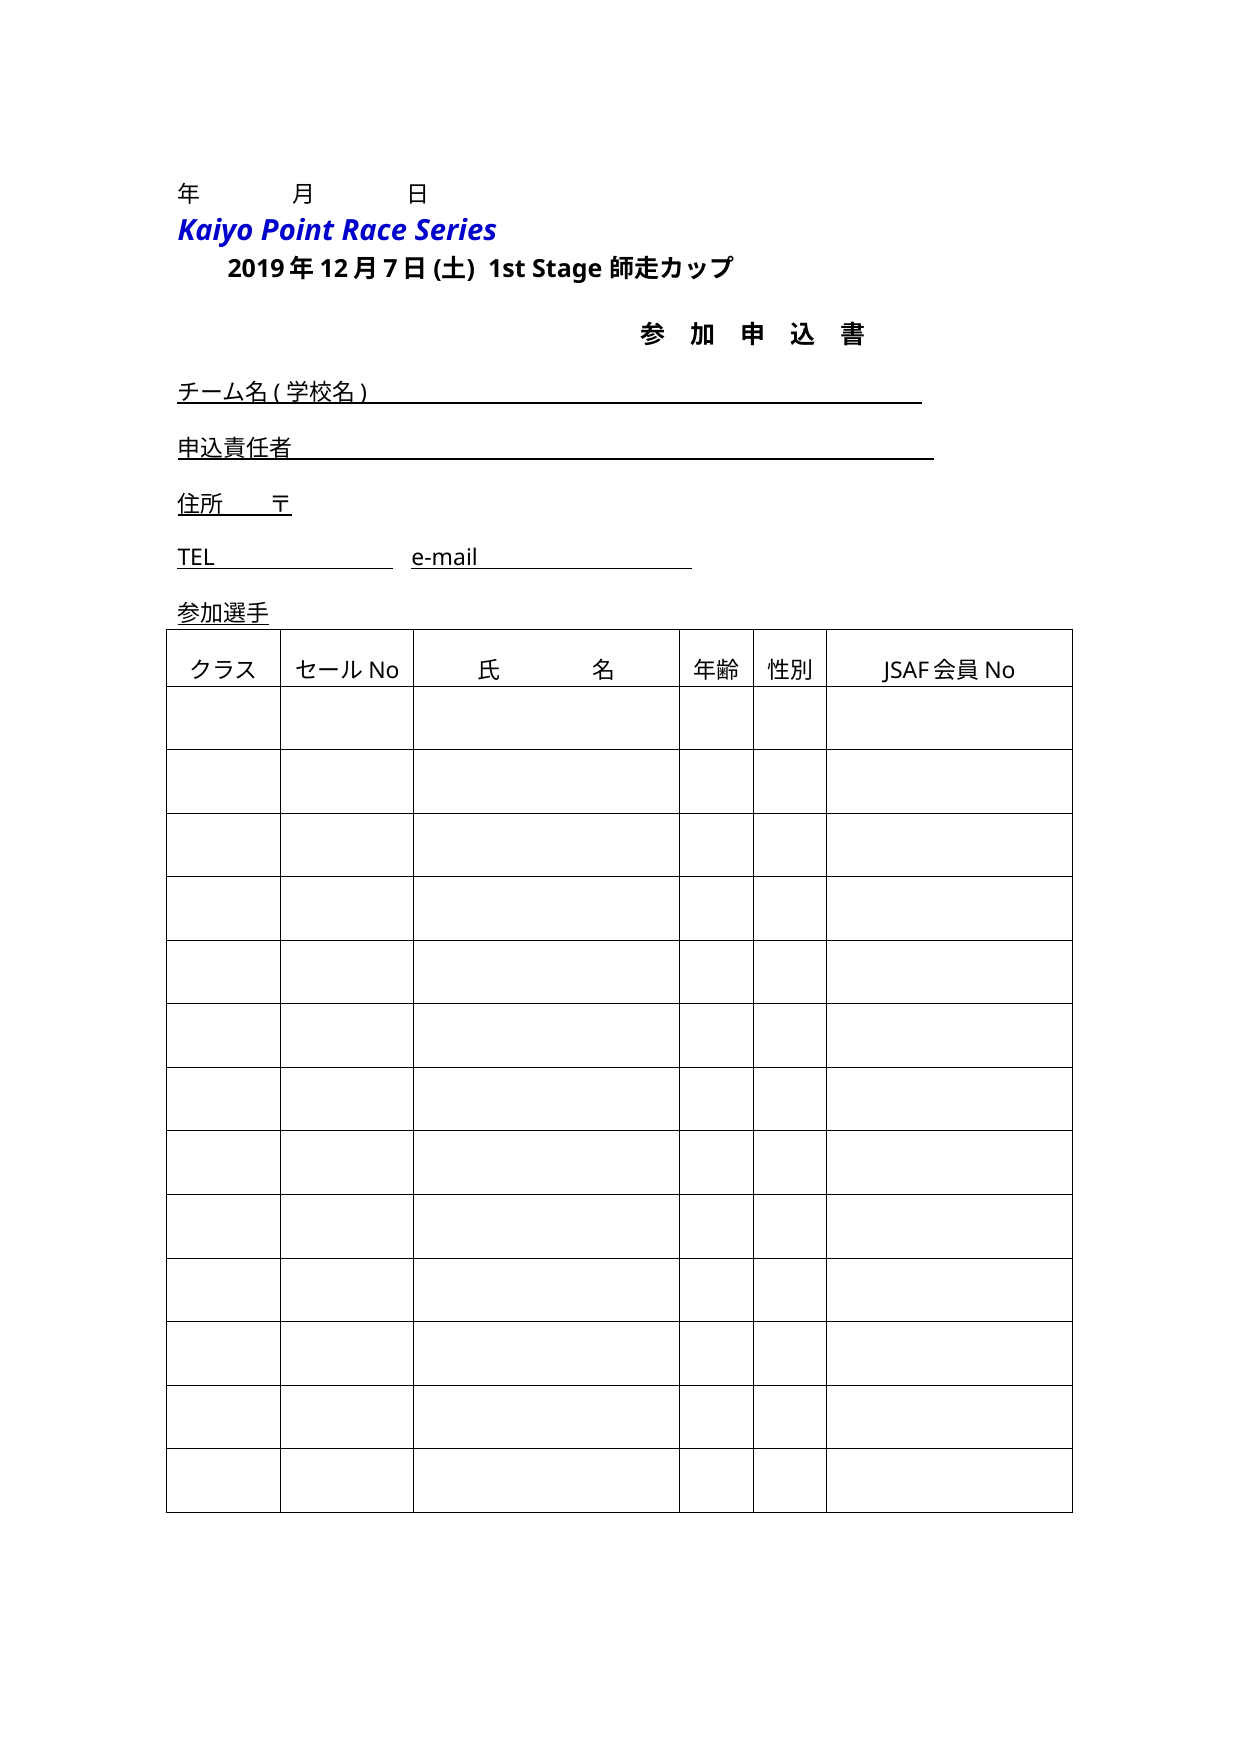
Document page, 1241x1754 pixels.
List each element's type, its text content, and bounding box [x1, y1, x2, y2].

table_cell [680, 1449, 753, 1512]
text Kaiyo Point Race Series [177, 209, 1063, 248]
table_cell [167, 1259, 280, 1321]
table_cell [754, 877, 826, 940]
table_cell [281, 814, 413, 876]
table_cell [167, 1004, 280, 1067]
table_cell [754, 687, 826, 749]
table_cell [754, 814, 826, 876]
table_cell [754, 1449, 826, 1512]
table_cell [414, 1004, 679, 1067]
table_cell [281, 1195, 413, 1257]
table_cell [754, 750, 826, 813]
table_cell [167, 687, 280, 749]
table_cell [827, 877, 1072, 940]
text 参 加 申 込 書 [177, 314, 1063, 351]
table_cell [754, 1322, 826, 1384]
table_cell [680, 1386, 753, 1448]
table_cell [754, 1068, 826, 1130]
table_cell [414, 814, 679, 876]
table_cell [414, 1322, 679, 1384]
table_cell [827, 1068, 1072, 1130]
table_cell [827, 814, 1072, 876]
table_cell [827, 941, 1072, 1003]
table_cell [827, 750, 1072, 813]
table_cell [680, 687, 753, 749]
table_cell [281, 750, 413, 813]
table_cell [754, 1195, 826, 1257]
table_header JSAF会員No [827, 630, 1072, 686]
table_cell [167, 814, 280, 876]
table_cell [414, 877, 679, 940]
table_cell [281, 687, 413, 749]
table_cell [414, 1449, 679, 1512]
table_cell [167, 1131, 280, 1194]
table_cell [827, 1004, 1072, 1067]
table_cell [827, 1131, 1072, 1194]
table_cell [754, 1259, 826, 1321]
table_cell [414, 687, 679, 749]
table_cell [167, 941, 280, 1003]
table_header クラス [167, 630, 280, 686]
text 申込責任者 [177, 429, 1063, 463]
table_cell [680, 814, 753, 876]
table_cell [281, 1068, 413, 1130]
table_cell [281, 1131, 413, 1194]
table_cell [680, 1131, 753, 1194]
table_cell [680, 877, 753, 940]
table_cell [680, 1322, 753, 1384]
table_cell [281, 1322, 413, 1384]
table_cell [827, 1449, 1072, 1512]
table_header 性別 [754, 630, 826, 686]
table_cell [754, 1386, 826, 1448]
table_cell [680, 1004, 753, 1067]
table_cell [167, 1195, 280, 1257]
table_cell [680, 750, 753, 813]
table_cell [281, 941, 413, 1003]
text チーム名 ( 学校名 ) [177, 373, 1063, 407]
text TEL e-mail [177, 541, 1063, 573]
table_cell [167, 877, 280, 940]
table_cell [281, 877, 413, 940]
table_cell [414, 941, 679, 1003]
table_cell [281, 1259, 413, 1321]
table_cell [414, 750, 679, 813]
table_cell [281, 1449, 413, 1512]
table_cell [680, 1195, 753, 1257]
table_cell [827, 687, 1072, 749]
table_cell [414, 1131, 679, 1194]
table_cell [414, 1259, 679, 1321]
text 参加選手 [177, 595, 1063, 628]
table_cell [827, 1386, 1072, 1448]
table_cell [414, 1195, 679, 1257]
table_cell [827, 1195, 1072, 1257]
table_cell [281, 1386, 413, 1448]
text 2019年12月7日 (土) 1st Stage 師走カップ [177, 248, 1063, 285]
table_cell [827, 1259, 1072, 1321]
table_header 氏 名 [414, 630, 679, 686]
table_cell [167, 1322, 280, 1384]
table_cell [167, 1386, 280, 1448]
table_cell [167, 1449, 280, 1512]
table_cell [414, 1068, 679, 1130]
table_cell [680, 941, 753, 1003]
table_cell [754, 941, 826, 1003]
table_header 年齢 [680, 630, 753, 686]
table_cell [414, 1386, 679, 1448]
table_cell [167, 750, 280, 813]
table_cell [754, 1131, 826, 1194]
text 住所 〒 [177, 485, 1063, 519]
table_header セールNo [281, 630, 413, 686]
table_cell [680, 1259, 753, 1321]
table_cell [827, 1322, 1072, 1384]
table_cell [281, 1004, 413, 1067]
table_cell [754, 1004, 826, 1067]
table_cell [167, 1068, 280, 1130]
text 年 月 日 [177, 146, 1063, 209]
table_cell [680, 1068, 753, 1130]
